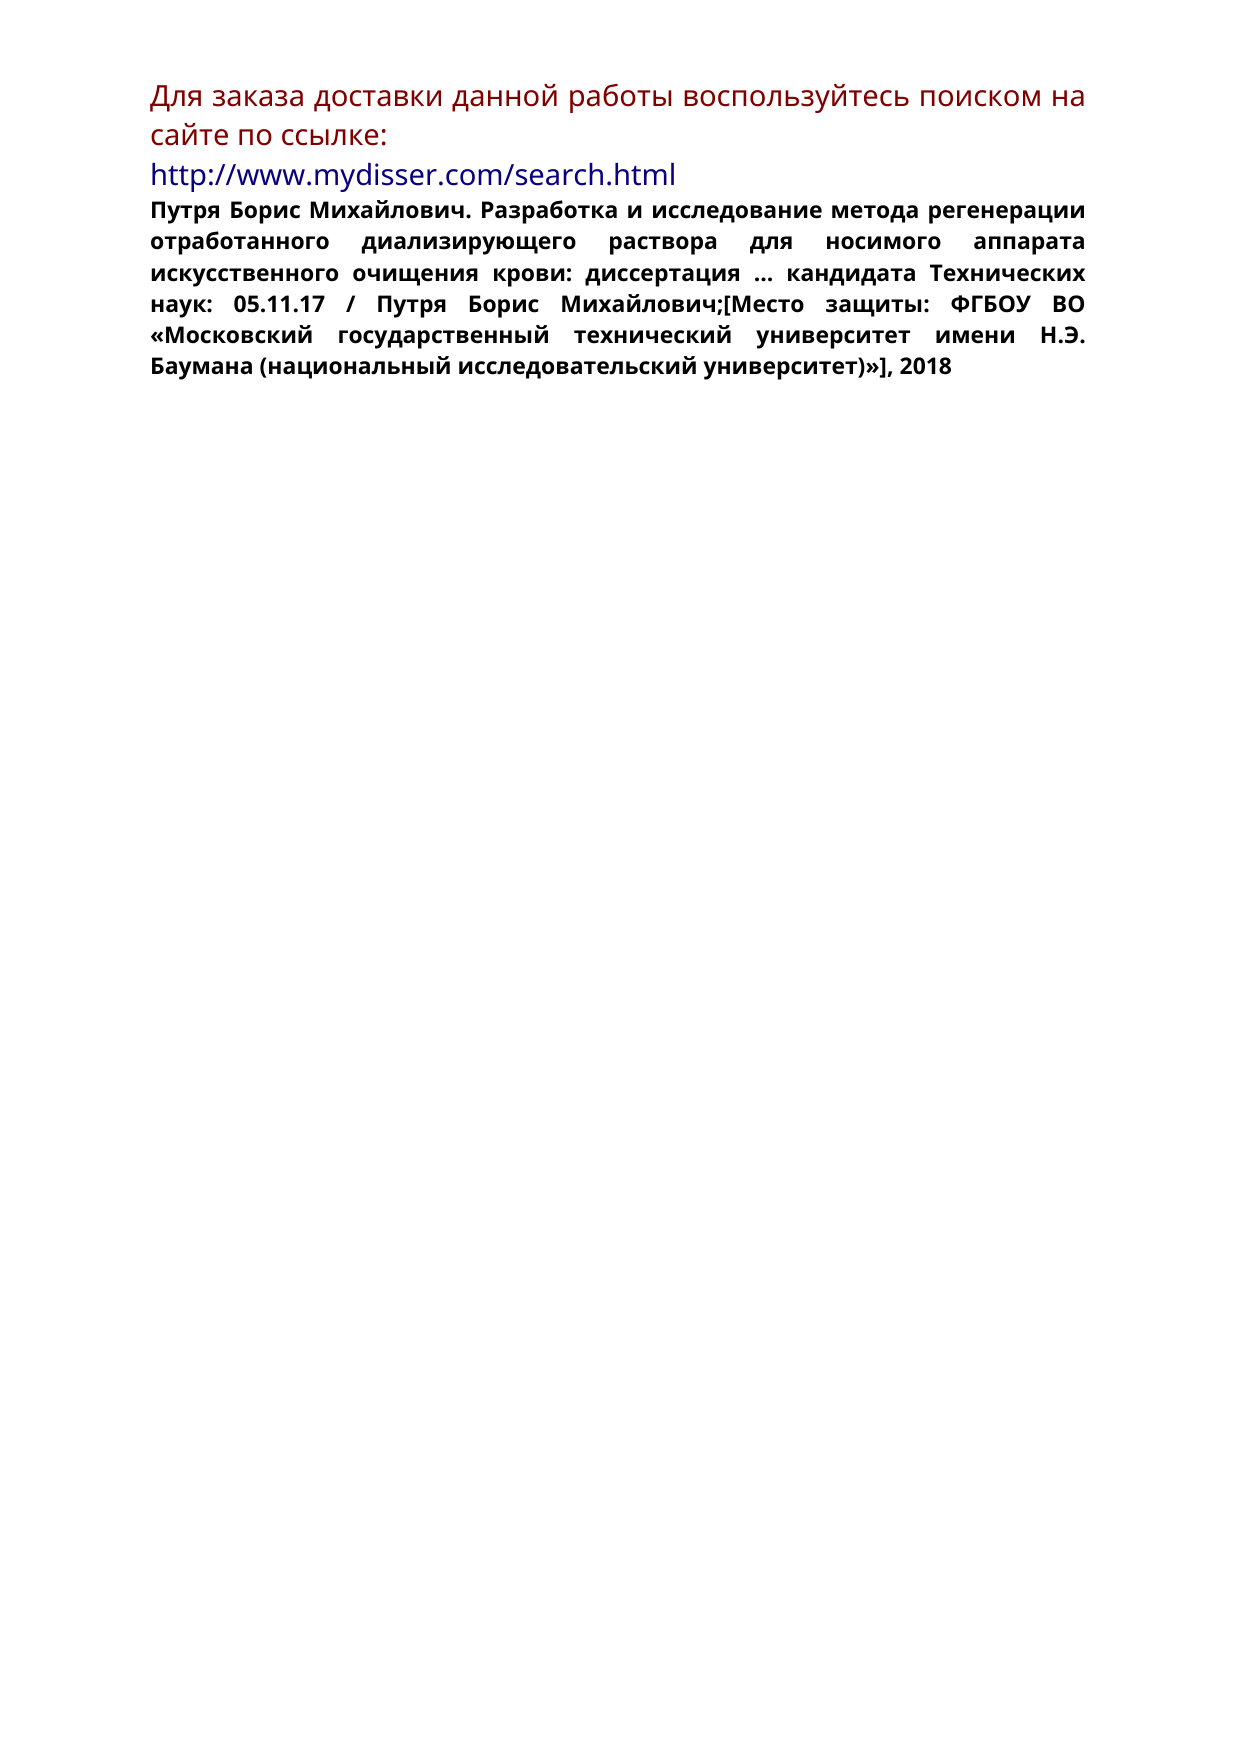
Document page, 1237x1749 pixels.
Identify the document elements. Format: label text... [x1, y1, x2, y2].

text Путря Борис Михайлович. Разработка и исследование метода регенерации отработанного диализирующего раствора для носимого аппарата искусственного очищения крови: диссертация ... кандидата Технических наук: 05.11.17 / Путря Борис Михайлович;[Место защиты: ФГБОУ ВО «Московский государственный технический университет имени Н.Э. Баумана (национальный исследовательский университет)»], 2018 [150, 194, 1086, 382]
